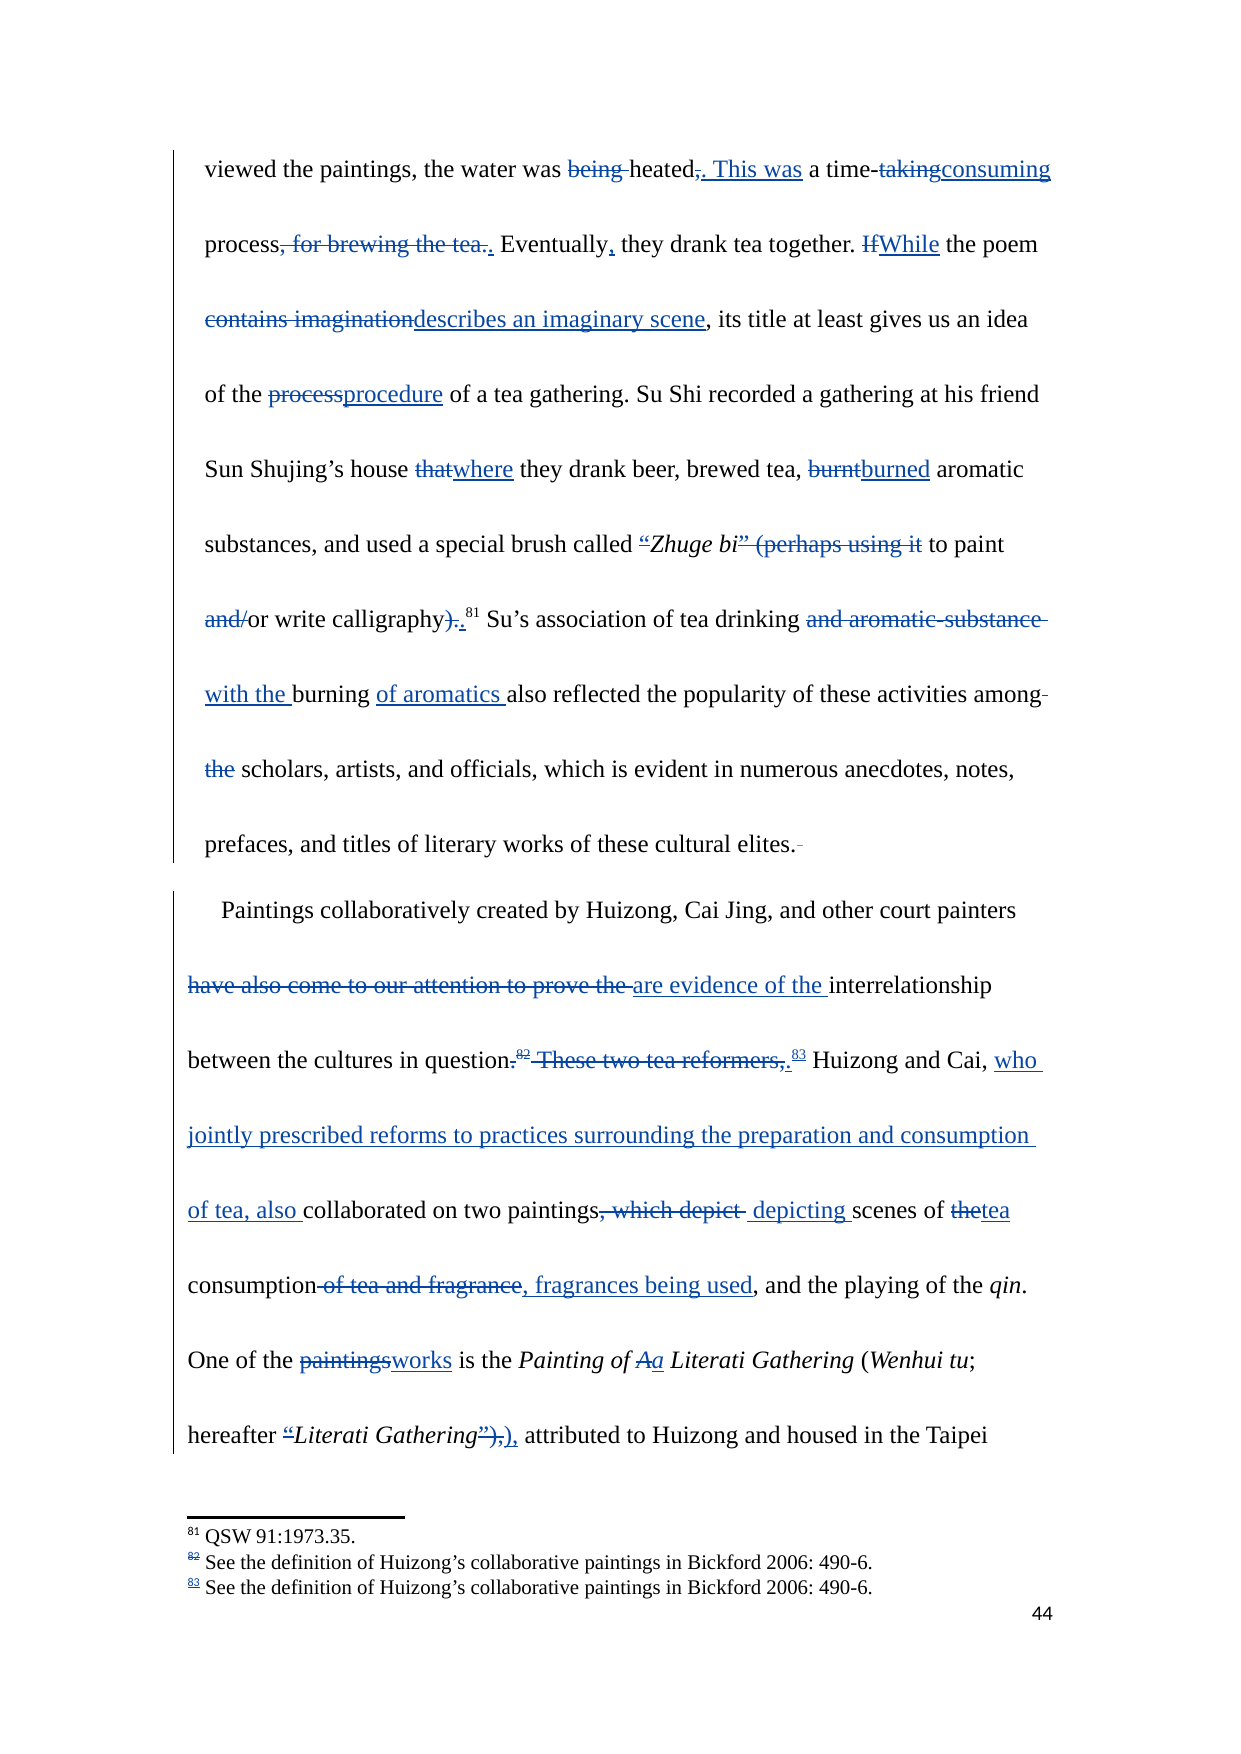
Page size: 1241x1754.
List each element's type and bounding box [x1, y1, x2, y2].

text [187, 150, 1053, 862]
text [187, 891, 1053, 1454]
